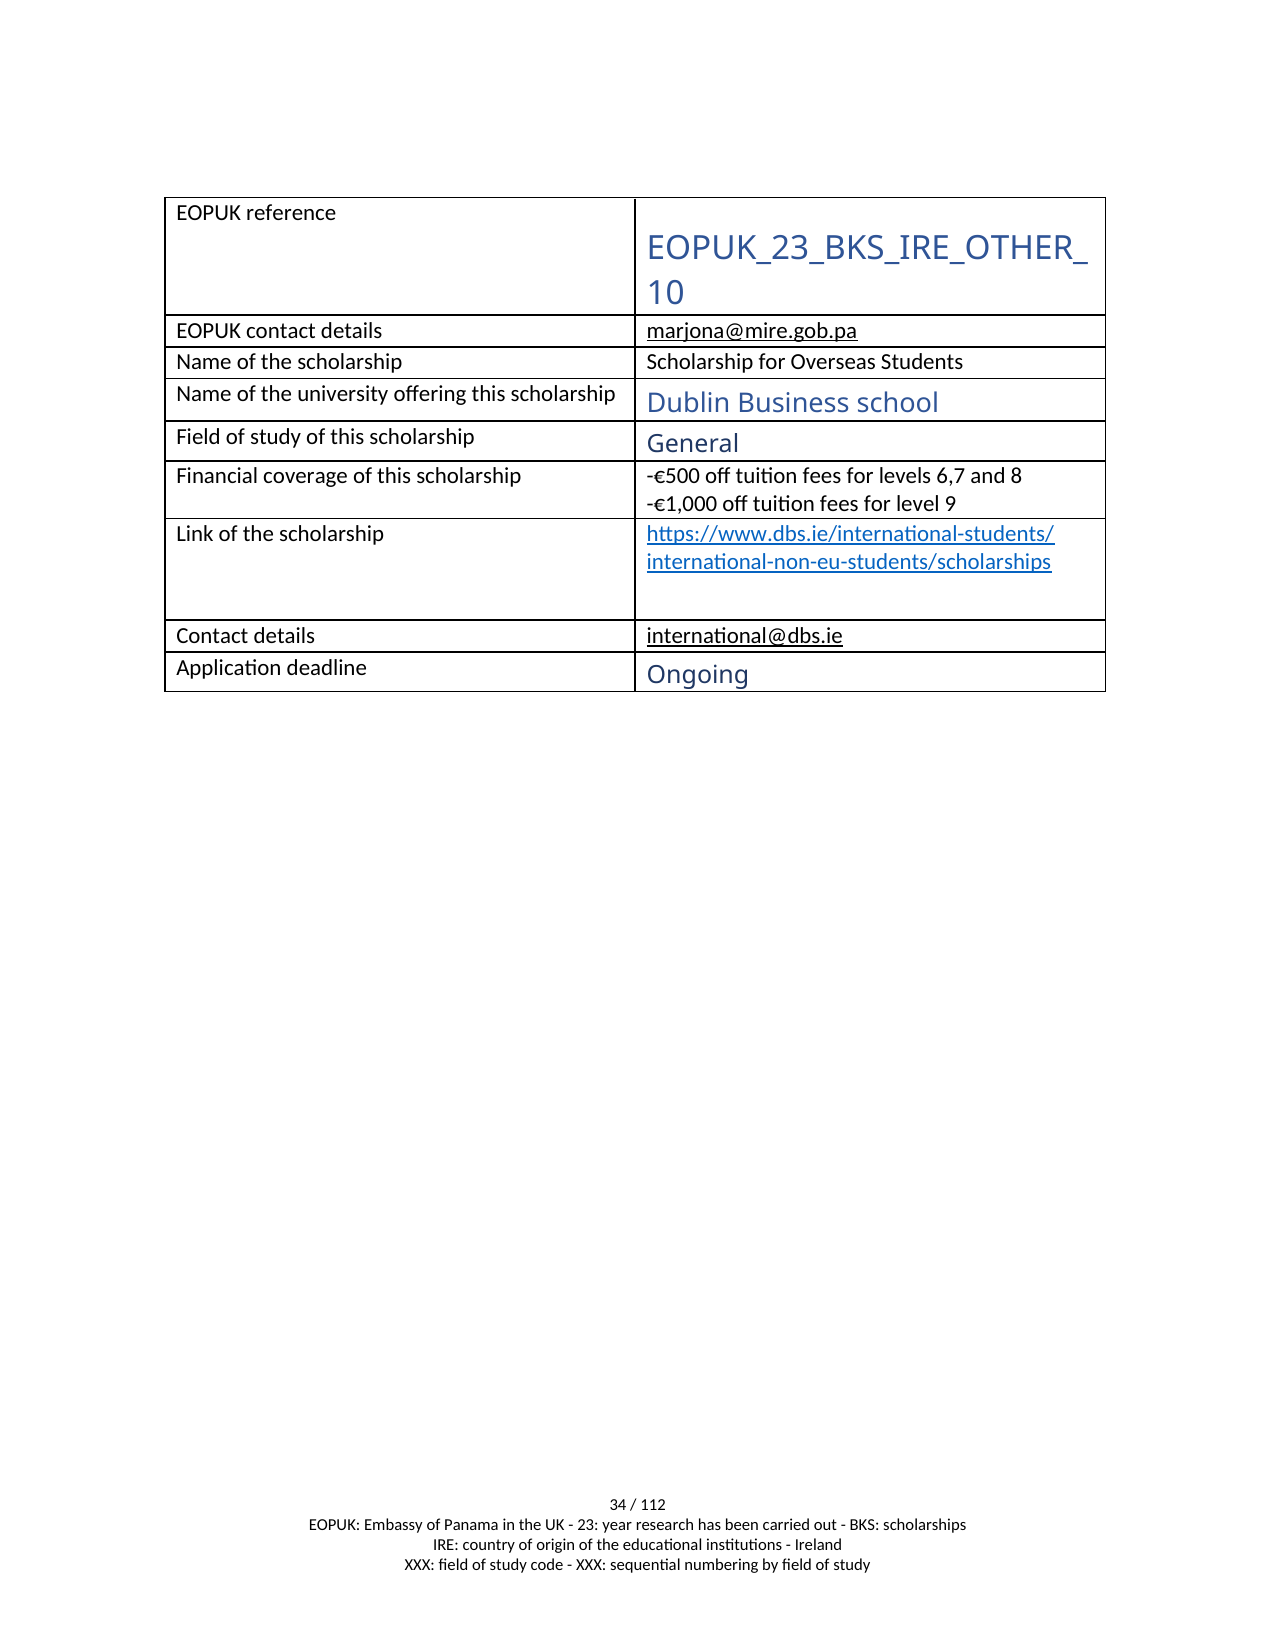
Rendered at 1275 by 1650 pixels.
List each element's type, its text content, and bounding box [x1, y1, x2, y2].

table_header EOPUK_23_BKS_IRE_OTHER_10 [636, 198, 1105, 314]
table_cell international@dbs.ie [636, 621, 1105, 651]
table_cell EOPUK contact details [166, 316, 634, 346]
table_cell Ongoing [636, 653, 1105, 691]
table_header EOPUK reference [166, 198, 635, 314]
table_cell https://www.dbs.ie/international-students/international-non-eu-students/scholarships [636, 519, 1105, 619]
table_cell Name of the university offering this scholarship [166, 379, 634, 420]
table_cell Name of the scholarship [166, 348, 634, 378]
table_cell Scholarship for Overseas Students [636, 348, 1105, 378]
table_cell Dublin Business school [636, 379, 1105, 420]
table_cell Link of the scholarship [166, 519, 634, 619]
table_cell Contact details [166, 621, 634, 651]
table_cell -€500 off tuition fees for levels 6,7 and 8 -€1,000 off tuition fees for level 9 [636, 462, 1105, 518]
table_cell General [636, 422, 1105, 460]
table_cell Application deadline [166, 653, 634, 691]
table_cell Field of study of this scholarship [166, 422, 634, 460]
table_cell Financial coverage of this scholarship [166, 462, 634, 518]
table_cell marjona@mire.gob.pa [636, 316, 1105, 346]
